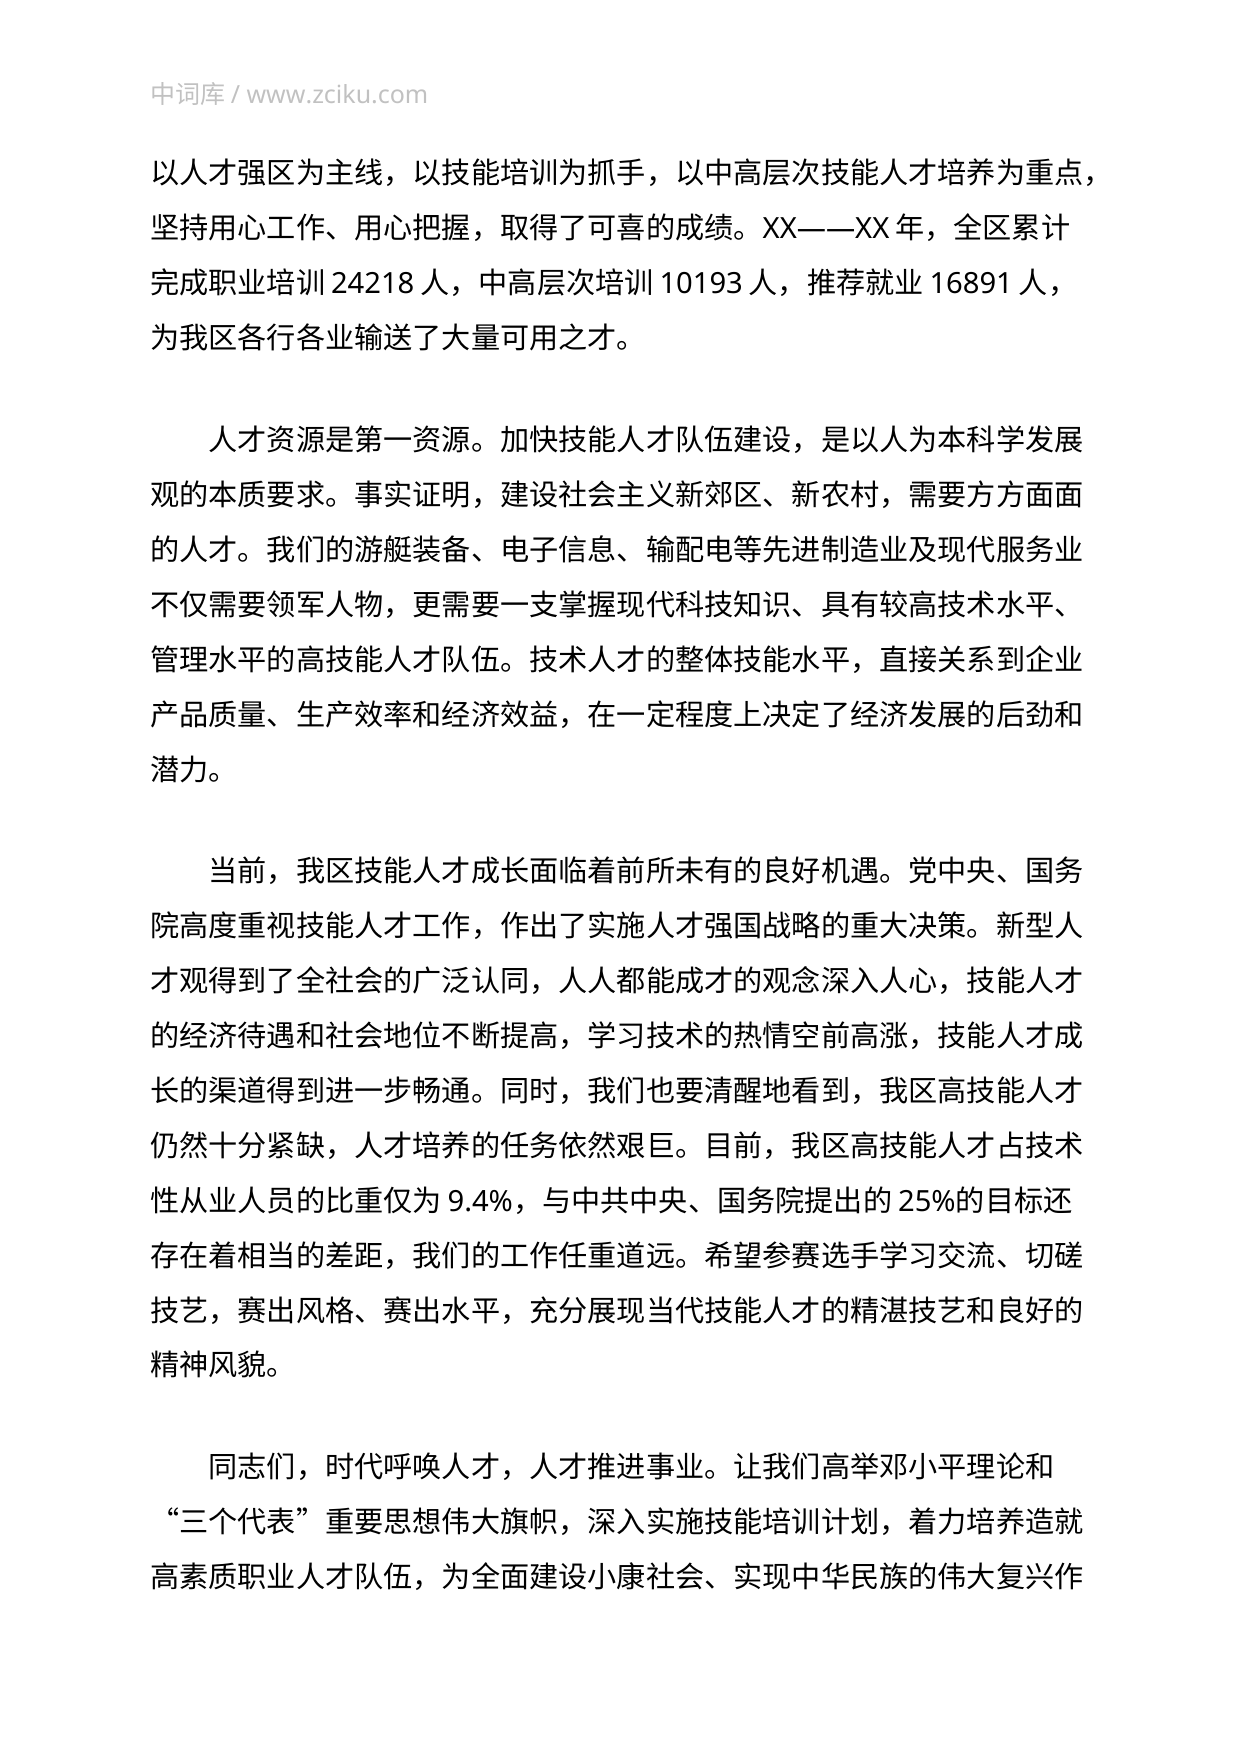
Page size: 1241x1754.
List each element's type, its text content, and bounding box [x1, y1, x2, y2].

text 当前，我区技能人才成长面临着前所未有的良好机遇。党中央、国务院高度重视技能人才工作，作出了实施人才强国战略的重大决策。新型人才观得到了全社会的广泛认同，人人都能成才的观念深入人心，技能人才的经济待遇和社会地位不断提高，学习技术的热情空前高涨，技能人才成长的渠道得到进一步畅通。同时，我们也要清醒地看到，我区高技能人才仍然十分紧缺，人才培养的任务依然艰巨。目前，我区高技能人才占技术性从业人员的比重仅为9.4%，与中共中央、国务院提出的25%的目标还存在着相当的差距，我们的工作任重道远。希望参赛选手学习交流、切磋技艺，赛出风格、赛出水平，充分展现当代技能人才的精湛技艺和良好的精神风貌。 [150, 848, 1090, 1384]
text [150, 150, 1090, 357]
text 人才资源是第一资源。加快技能人才队伍建设，是以人为本科学发展观的本质要求。事实证明，建设社会主义新郊区、新农村，需要方方面面的人才。我们的游艇装备、电子信息、输配电等先进制造业及现代服务业不仅需要领军人物，更需要一支掌握现代科技知识、具有较高技术水平、管理水平的高技能人才队伍。技术人才的整体技能水平，直接关系到企业产品质量、生产效率和经济效益，在一定程度上决定了经济发展的后劲和潜力。 [150, 417, 1090, 788]
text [150, 1444, 1090, 1596]
